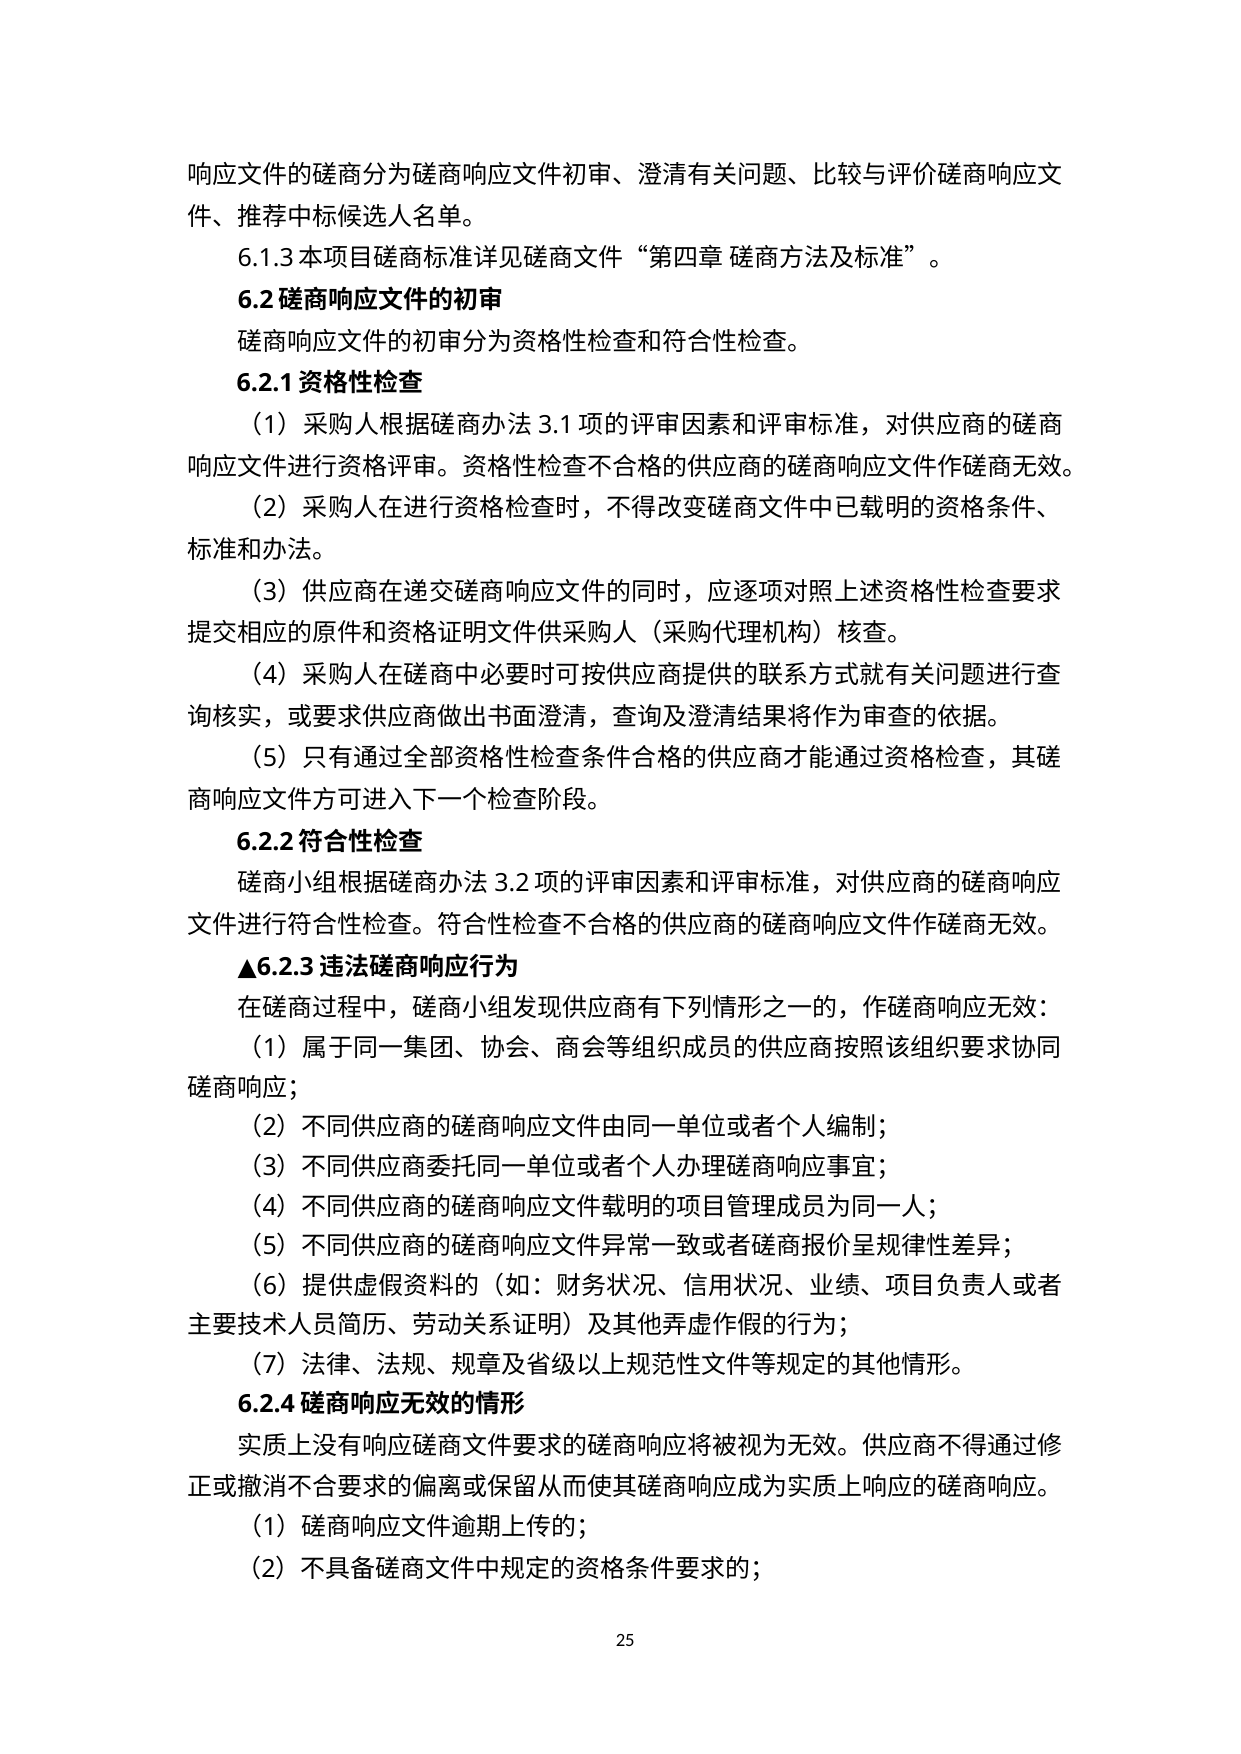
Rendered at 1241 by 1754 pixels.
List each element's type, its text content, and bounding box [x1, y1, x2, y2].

text （6）提供虚假资料的（如：财务状况、信用状况、业绩、项目负责人或者主要技术人员简历、劳动关系证明）及其他弄虚作假的行为； [187, 1262, 1063, 1342]
text 实质上没有响应磋商文件要求的磋商响应将被视为无效。供应商不得通过修正或撤消不合要求的偏离或保留从而使其磋商响应成为实质上响应的磋商响应。 [187, 1421, 1063, 1504]
text 6.2.2符合性检查 [187, 817, 1063, 858]
text （4）采购人在磋商中必要时可按供应商提供的联系方式就有关问题进行查询核实，或要求供应商做出书面澄清，查询及澄清结果将作为审查的依据。 [187, 650, 1063, 733]
text （1）属于同一集团、协会、商会等组织成员的供应商按照该组织要求协同磋商响应； [187, 1025, 1063, 1104]
text 磋商响应文件的初审分为资格性检查和符合性检查。 [187, 317, 1063, 358]
text ▲6.2.3违法磋商响应行为 [187, 942, 1063, 983]
text （1）采购人根据磋商办法3.1项的评审因素和评审标准，对供应商的磋商响应文件进行资格评审。资格性检查不合格的供应商的磋商响应文件作磋商无效。 [187, 400, 1063, 483]
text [187, 150, 1063, 233]
text 6.1.3本项目磋商标准详见磋商文件“第四章 磋商方法及标准”。 [187, 233, 1063, 275]
text 6.2磋商响应文件的初审 [187, 275, 1063, 317]
text 在磋商过程中，磋商小组发现供应商有下列情形之一的，作磋商响应无效： [187, 983, 1063, 1025]
text 6.2.4磋商响应无效的情形 [187, 1381, 1063, 1421]
text （1）磋商响应文件逾期上传的； [187, 1504, 1063, 1544]
text 磋商小组根据磋商办法3.2项的评审因素和评审标准，对供应商的磋商响应文件进行符合性检查。符合性检查不合格的供应商的磋商响应文件作磋商无效。 [187, 858, 1063, 942]
text （3）不同供应商委托同一单位或者个人办理磋商响应事宜； [187, 1144, 1063, 1183]
text （7）法律、法规、规章及省级以上规范性文件等规定的其他情形。 [187, 1342, 1063, 1381]
text （4）不同供应商的磋商响应文件载明的项目管理成员为同一人； [187, 1183, 1063, 1223]
text 6.2.1资格性检查 [187, 358, 1063, 400]
text （3）供应商在递交磋商响应文件的同时，应逐项对照上述资格性检查要求提交相应的原件和资格证明文件供采购人（采购代理机构）核查。 [187, 567, 1063, 650]
text （2）不具备磋商文件中规定的资格条件要求的； [187, 1544, 1063, 1585]
text （2）不同供应商的磋商响应文件由同一单位或者个人编制； [187, 1104, 1063, 1144]
text （2）采购人在进行资格检查时，不得改变磋商文件中已载明的资格条件、标准和办法。 [187, 483, 1063, 567]
text （5）不同供应商的磋商响应文件异常一致或者磋商报价呈规律性差异； [187, 1223, 1063, 1262]
text （5）只有通过全部资格性检查条件合格的供应商才能通过资格检查，其磋商响应文件方可进入下一个检查阶段。 [187, 733, 1063, 817]
